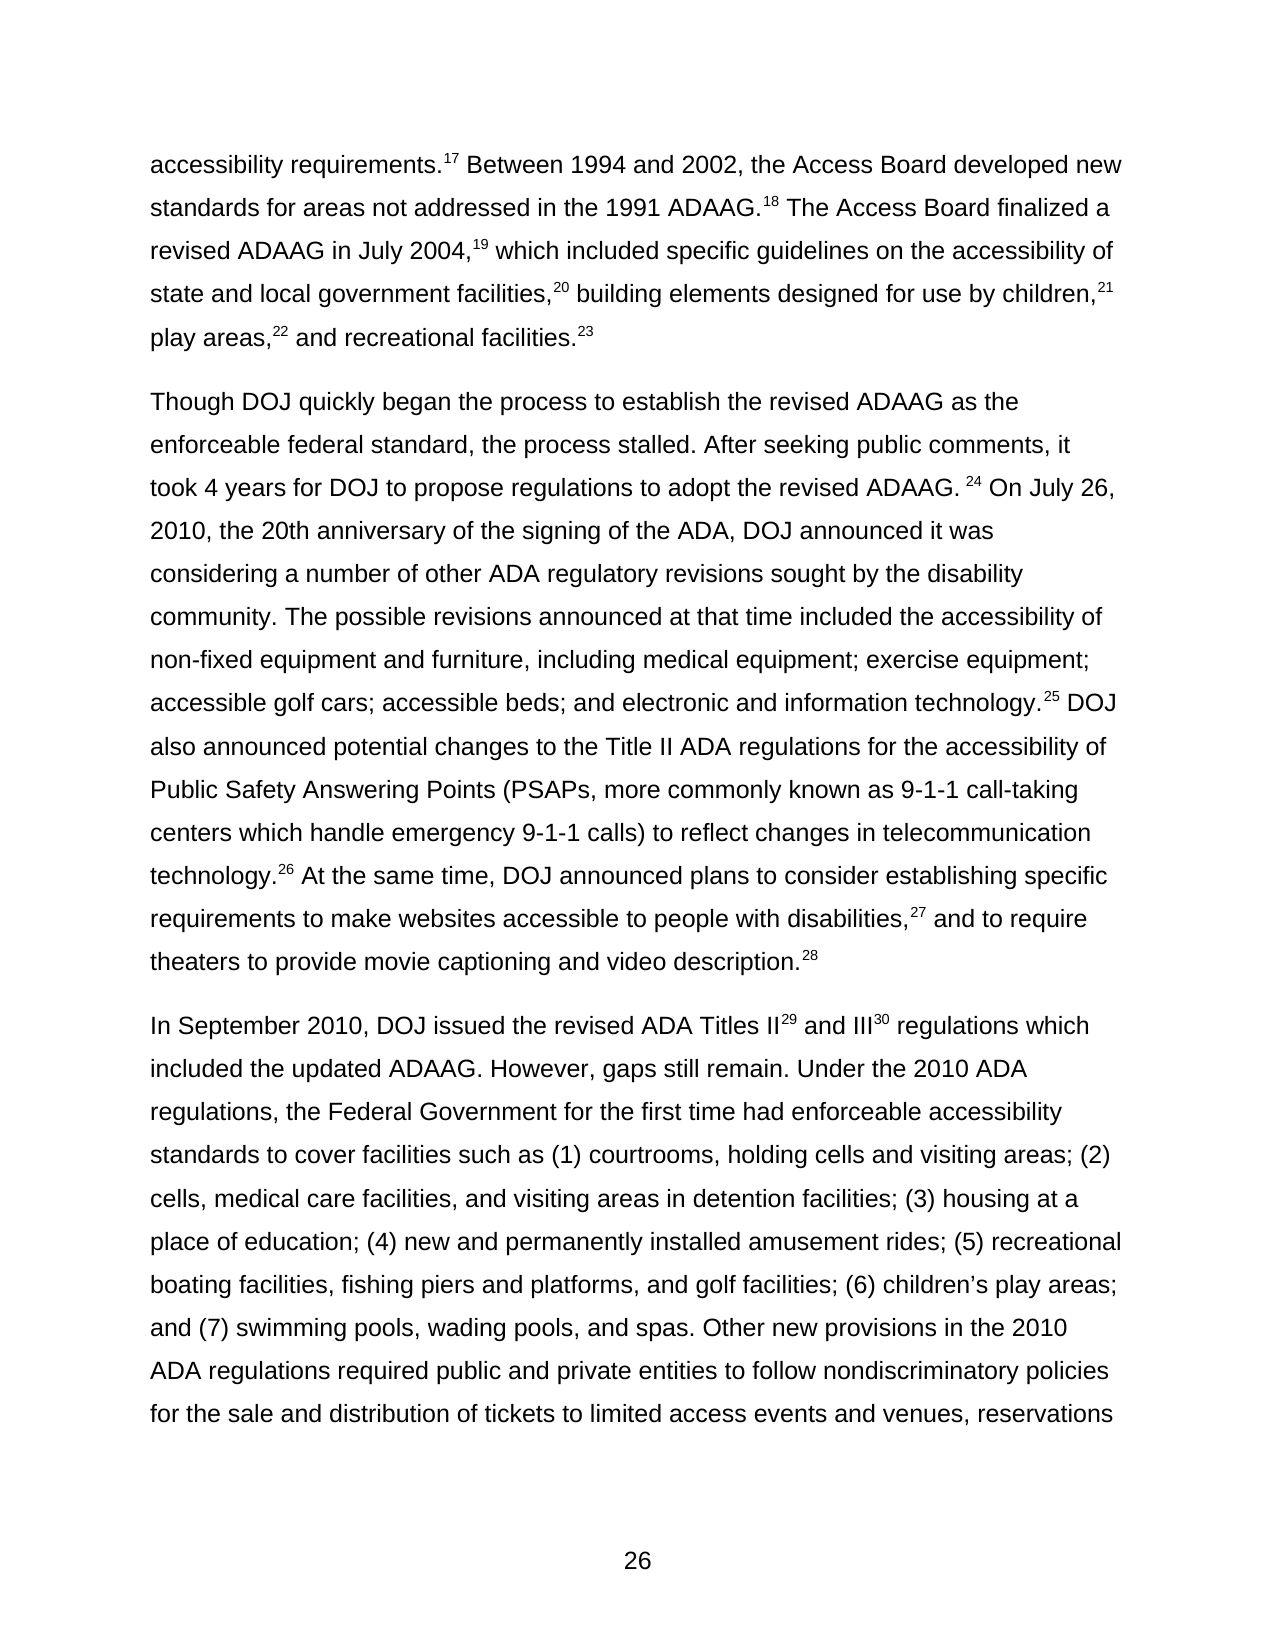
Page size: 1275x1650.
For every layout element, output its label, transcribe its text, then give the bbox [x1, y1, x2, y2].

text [150, 150, 1125, 351]
text Though DOJ quickly began the process to establish the revised ADAAG as the enforceable federal standard, the process stalled. After seeking public comments, it took 4 years for DOJ to propose regulations to adopt the revised ADAAG. On July 26, 2010, the 20th anniversary of the signing of the ADA, DOJ announced it was considering a number of other ADA regulatory revisions sought by the disability community. The possible revisions announced at that time included the accessibility of non-fixed equipment and furniture, including medical equipment; exercise equipment; accessible golf cars; accessible beds; and electronic and information technology. DOJ also announced potential changes to the Title II ADA regulations for the accessibility of Public Safety Answering Points (PSAPs, more commonly known as 9-1-1 call-taking centers which handle emergency 9-1-1 calls) to reflect changes in telecommunication technology. At the same time, DOJ announced plans to consider establishing specific requirements to make websites accessible to people with disabilities, and to require theaters to provide movie captioning and video description. [150, 386, 1125, 976]
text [150, 1011, 1125, 1428]
